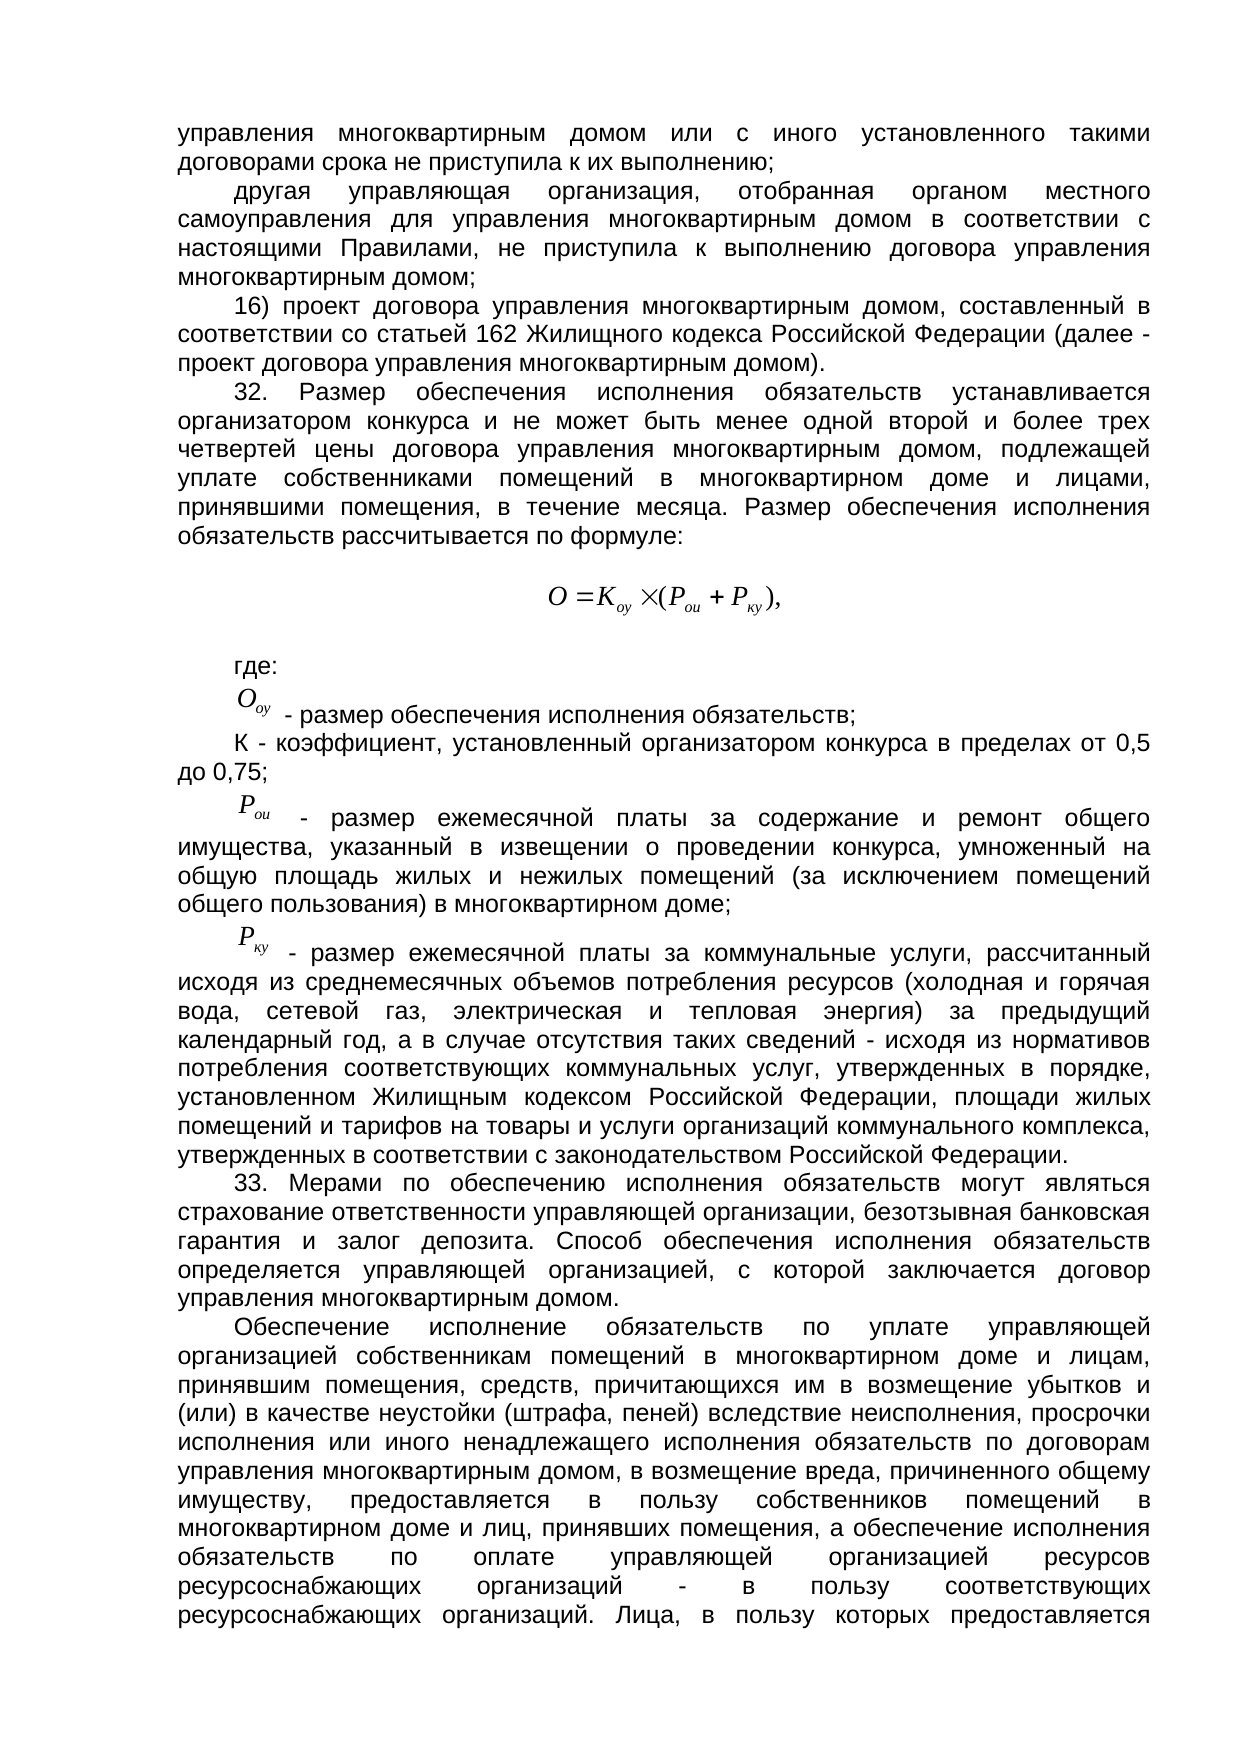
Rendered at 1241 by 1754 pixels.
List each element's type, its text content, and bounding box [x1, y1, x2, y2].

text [177, 118, 1152, 176]
text К - коэффициент, установленный организатором конкурса в пределах от 0,5 до 0,75; [177, 728, 1152, 786]
text 33. Мерами по обеспечению исполнения обязательств могут являться страхование ответственности управляющей организации, безотзывная банковская гарантия и залог депозита. Способ обеспечения исполнения обязательств определяется управляющей организацией, с которой заключается договор управления многоквартирным домом. [177, 1168, 1152, 1312]
text - размер ежемесячной платы за содержание и ремонт общего имущества, указанный в извещении о проведении конкурса, умноженный на общую площадь жилых и нежилых помещений (за исключением помещений общего пользования) в многоквартирном доме; [177, 786, 1152, 918]
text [177, 1312, 1152, 1628]
text 16) проект договора управления многоквартирным домом, составленный в соответствии со статьей 162 Жилищного кодекса Российской Федерации (далее - проект договора управления многоквартирным домом). [177, 291, 1152, 377]
text другая управляющая организация, отобранная органом местного самоуправления для управления многоквартирным домом в соответствии с настоящими Правилами, не приступила к выполнению договора управления многоквартирным домом; [177, 176, 1152, 291]
text - размер обеспечения исполнения обязательств; [177, 679, 1152, 728]
text где: [177, 651, 1152, 679]
text 32. Размер обеспечения исполнения обязательств устанавливается организатором конкурса и не может быть менее одной второй и более трех четвертей цены договора управления многоквартирным домом, подлежащей уплате собственниками помещений в многоквартирном доме и лицами, принявшими помещения, в течение месяца. Размер обеспечения исполнения обязательств рассчитывается по формуле: [177, 377, 1152, 549]
text - размер ежемесячной платы за коммунальные услуги, рассчитанный исходя из среднемесячных объемов потребления ресурсов (холодная и горячая вода, сетевой газ, электрическая и тепловая энергия) за предыдущий календарный год, а в случае отсутствия таких сведений - исходя из нормативов потребления соответствующих коммунальных услуг, утвержденных в порядке, установленном Жилищным кодексом Российской Федерации, площади жилых помещений и тарифов на товары и услуги организаций коммунального комплекса, утвержденных в соответствии с законодательством Российской Федерации. [177, 918, 1152, 1168]
